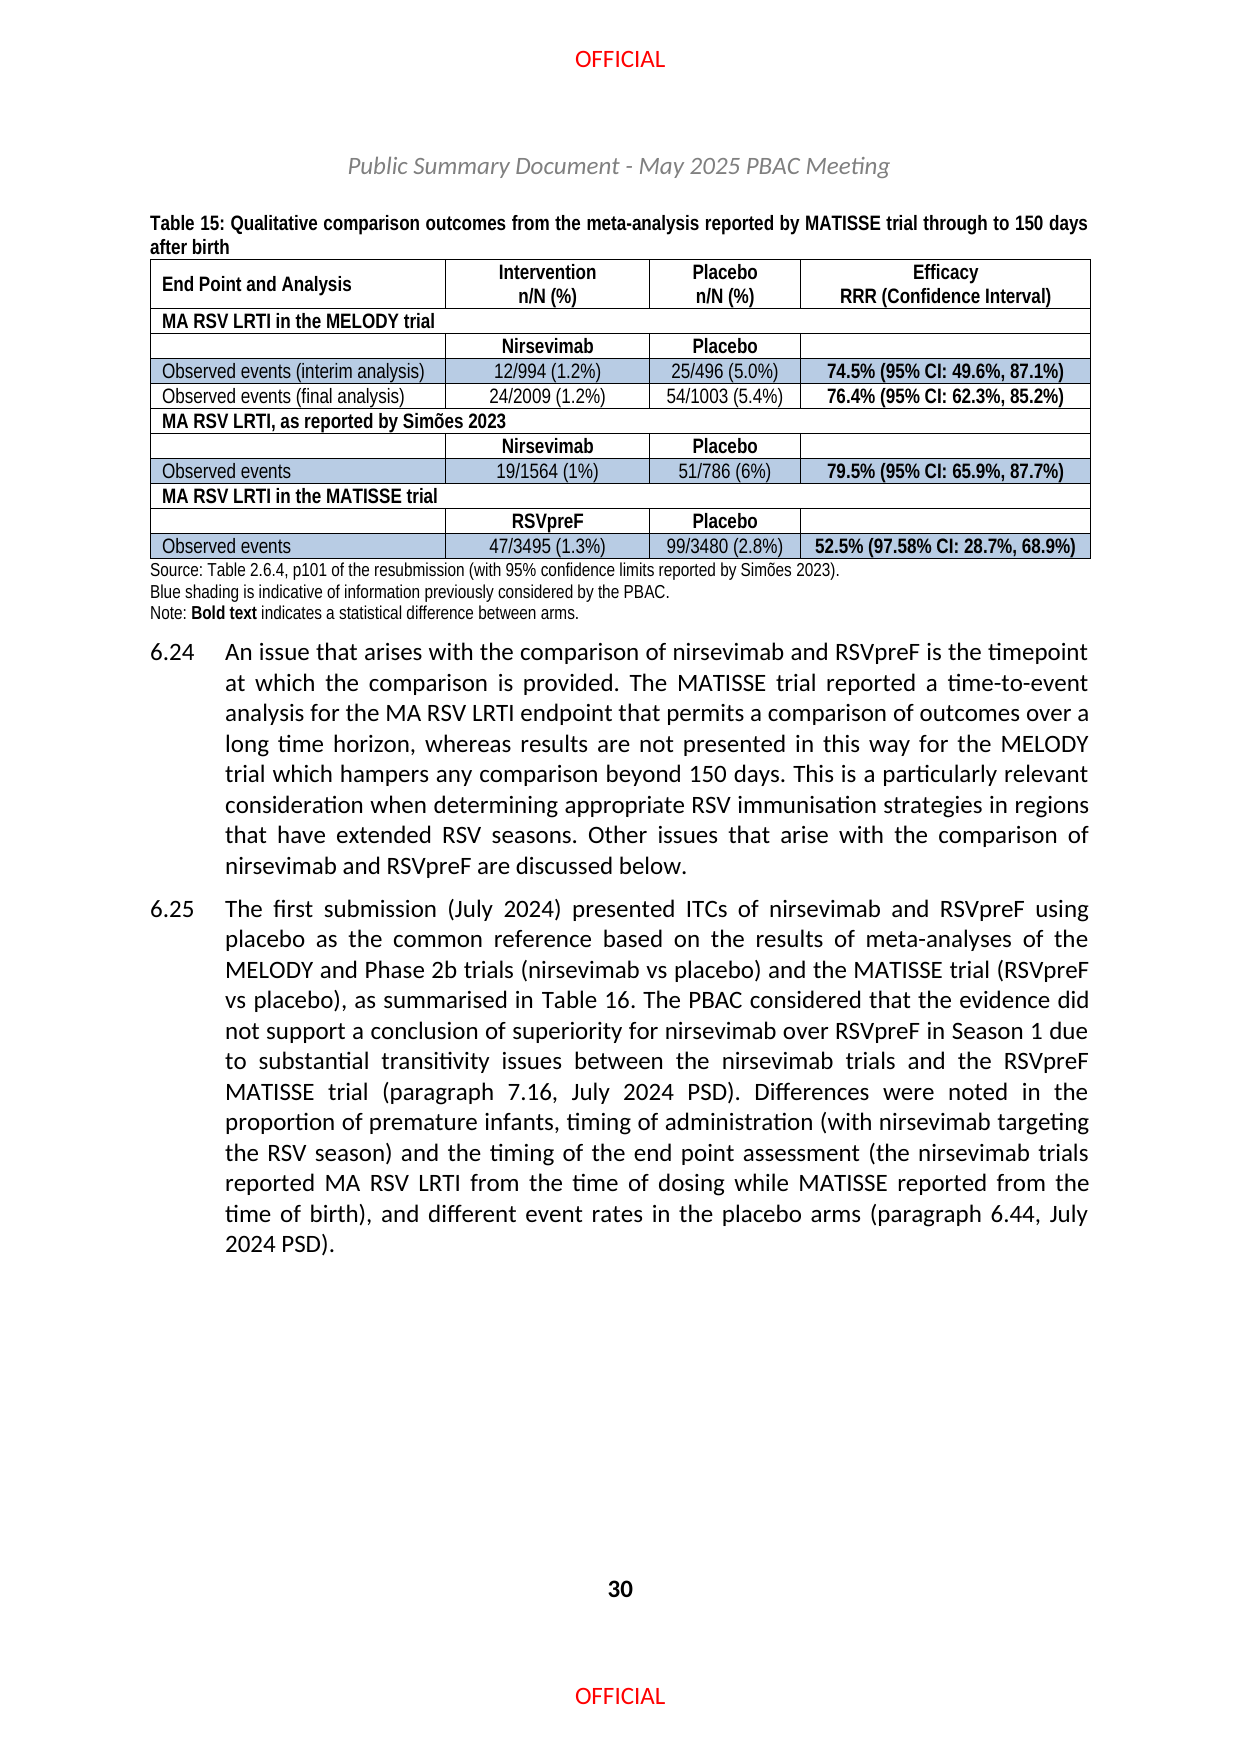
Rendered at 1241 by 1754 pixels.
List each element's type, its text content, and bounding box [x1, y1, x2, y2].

table_cell Observed events (interim analysis) [151, 359, 445, 383]
table_cell Placebo [650, 509, 800, 533]
subtitle Table 15: Qualitative comparison outcomes from the meta-analysis reported by MATISSE trial through to 150 days after birth [150, 211, 1090, 259]
table_cell [801, 334, 1090, 358]
table_cell Observed events [151, 534, 445, 558]
table_cell 54/1003 (5.4%) [650, 384, 800, 408]
table_cell Placebo [650, 334, 800, 358]
table_cell 99/3480 (2.8%) [650, 534, 800, 558]
table_cell MA RSV LRTI, as reported by Simões 2023 [151, 409, 1090, 433]
text Note: Bold text indicates a statistical difference between arms. [150, 602, 1090, 624]
table_cell 52.5% (97.58% CI: 28.7%, 68.9%) [801, 534, 1090, 558]
table_cell 74.5% (95% CI: 49.6%, 87.1%) [801, 359, 1090, 383]
table_cell Observed events [151, 459, 445, 483]
table_cell 24/2009 (1.2%) [446, 384, 649, 408]
table_cell Observed events (final analysis) [151, 384, 445, 408]
table_cell [151, 509, 445, 533]
table_cell MA RSV LRTI in the MATISSE trial [151, 484, 1090, 508]
table_cell 79.5% (95% CI: 65.9%, 87.7%) [801, 459, 1090, 483]
table_cell Nirsevimab [446, 434, 649, 458]
table_cell [151, 334, 445, 358]
table_cell [801, 509, 1090, 533]
text Source: Table 2.6.4, p101 of the resubmission (with 95% confidence limits reported by Simões 2023). [150, 559, 1090, 581]
table_cell Nirsevimab [446, 334, 649, 358]
table_cell 76.4% (95% CI: 62.3%, 85.2%) [801, 384, 1090, 408]
table_cell 25/496 (5.0%) [650, 359, 800, 383]
table_cell 47/3495 (1.3%) [446, 534, 649, 558]
text The first submission (July 2024) presented ITCs of nirsevimab and RSVpreF using placebo as the common reference based on the results of meta-analyses of the MELODY and Phase 2b trials (nirsevimab vs placebo) and the MATISSE trial (RSVpreF vs placebo), as summarised in Table 16. The PBAC considered that the evidence did not support a conclusion of superiority for nirsevimab over RSVpreF in Season 1 due to substantial transitivity issues between the nirsevimab trials and the RSVpreF MATISSE trial (paragraph 7.16, July 2024 PSD). Differences were noted in the proportion of premature infants, timing of administration (with nirsevimab targeting the RSV season) and the timing of the end point assessment (the nirsevimab trials reported MA RSV LRTI from the time of dosing while MATISSE reported from the time of birth), and different event rates in the placebo arms (paragraph 6.44, July 2024 PSD). [150, 893, 1090, 1259]
table_header Efficacy RRR (Confidence Interval) [801, 260, 1090, 308]
table_header Intervention n/N (%) [446, 260, 649, 308]
table_cell [801, 434, 1090, 458]
table_cell RSVpreF [446, 509, 649, 533]
table_header Placebo n/N (%) [650, 260, 800, 308]
text Blue shading is indicative of information previously considered by the PBAC. [150, 581, 1090, 602]
table_cell 12/994 (1.2%) [446, 359, 649, 383]
table_cell 19/1564 (1%) [446, 459, 649, 483]
table_cell Placebo [650, 434, 800, 458]
table_cell MA RSV LRTI in the MELODY trial [151, 309, 1090, 333]
table_cell 51/786 (6%) [650, 459, 800, 483]
text An issue that arises with the comparison of nirsevimab and RSVpreF is the timepoint at which the comparison is provided. The MATISSE trial reported a time-to-event analysis for the MA RSV LRTI endpoint that permits a comparison of outcomes over a long time horizon, whereas results are not presented in this way for the MELODY trial which hampers any comparison beyond 150 days. This is a particularly relevant consideration when determining appropriate RSV immunisation strategies in regions that have extended RSV seasons. Other issues that arise with the comparison of nirsevimab and RSVpreF are discussed below. [150, 636, 1090, 880]
table_cell [151, 434, 445, 458]
table_header End Point and Analysis [151, 260, 445, 308]
